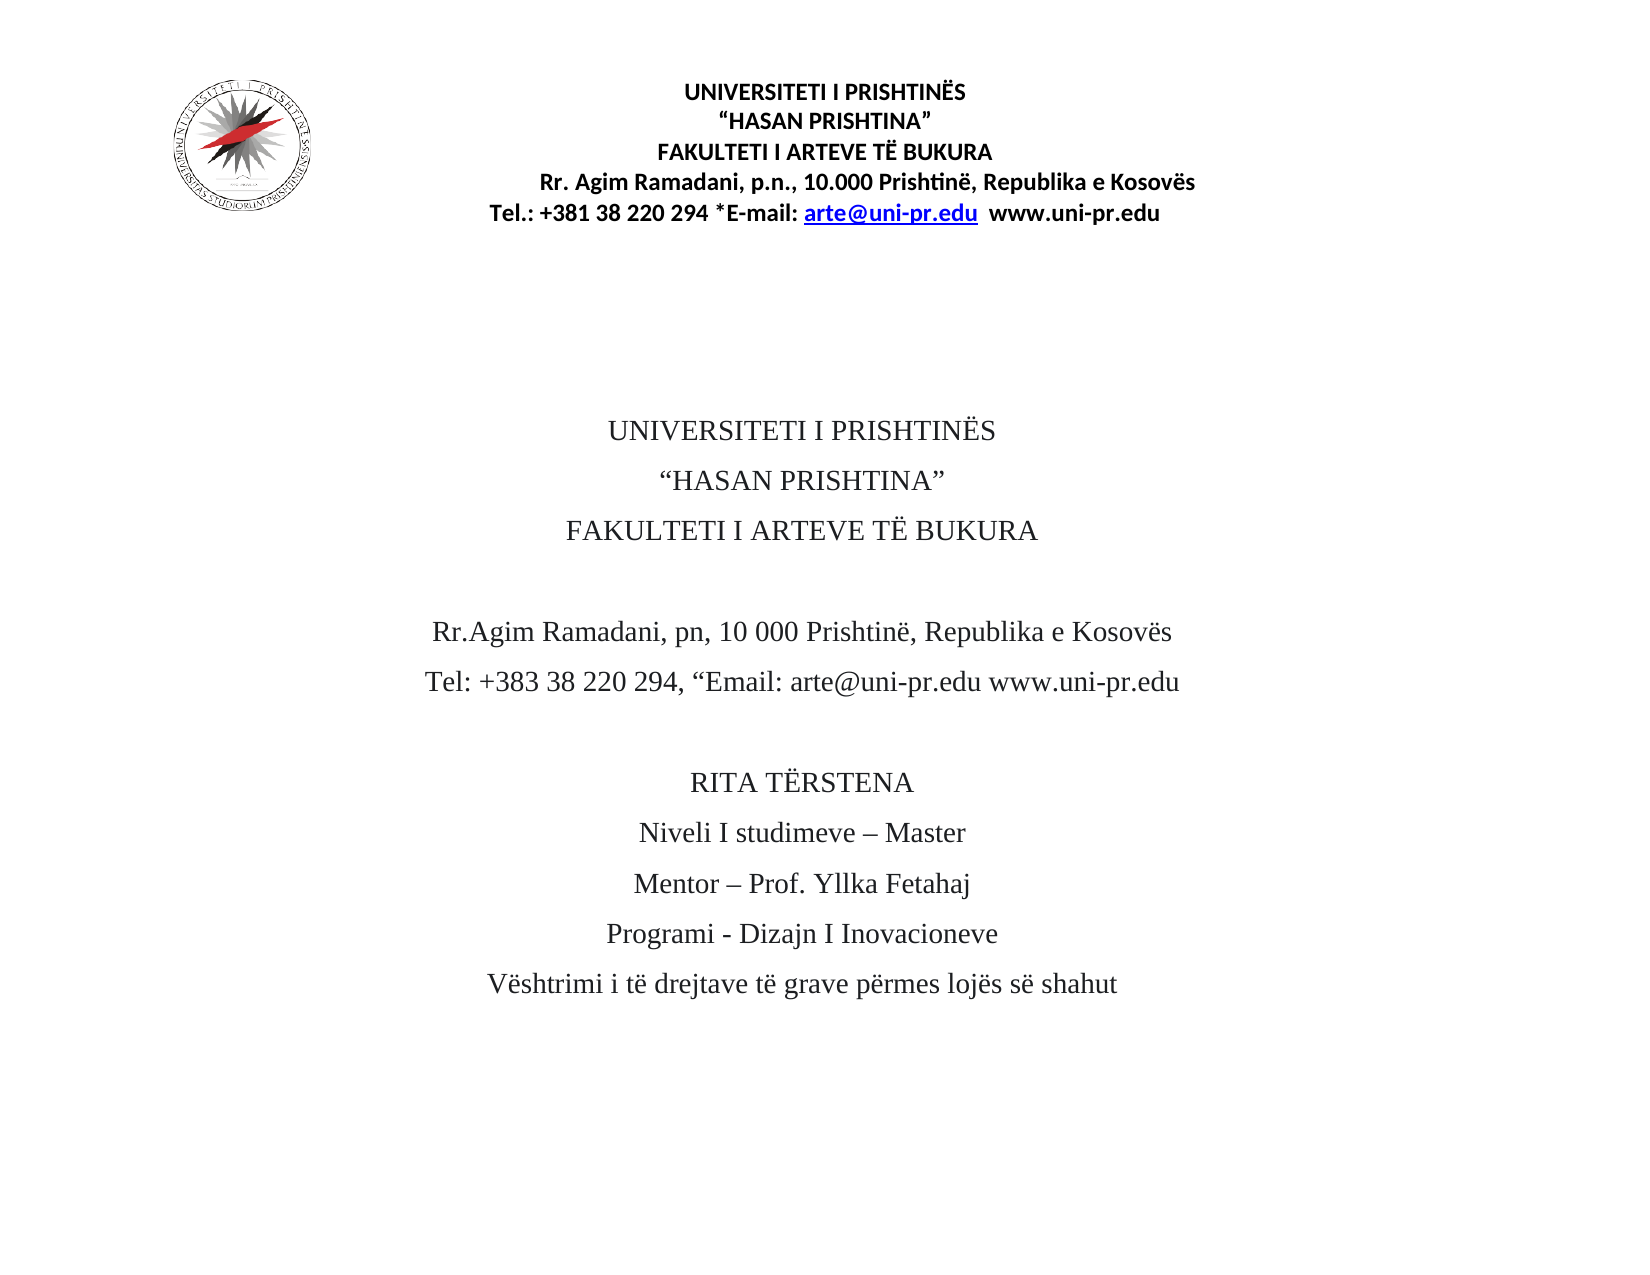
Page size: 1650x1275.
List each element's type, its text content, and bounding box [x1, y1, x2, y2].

text RITA TËRSTENA [92, 765, 1512, 799]
text Tel: +383 38 220 294, “Email: arte@uni-pr.edu www.uni-pr.edu [92, 664, 1512, 698]
text Niveli I studimeve – Master [92, 815, 1512, 849]
picture [173, 80, 311, 211]
text Programi - Dizajn I Inovacioneve [92, 916, 1512, 949]
text Vështrimi i të drejtave të grave përmes lojës së shahut [92, 966, 1512, 1000]
text Mentor – Prof. Yllka Fetahaj [92, 866, 1512, 899]
text Rr.Agim Ramadani, pn, 10 000 Prishtinë, Republika e Kosovës [92, 614, 1512, 648]
text FAKULTETI I ARTEVE TË BUKURA [92, 513, 1512, 547]
text UNIVERSITETI I PRISHTINËS [92, 413, 1512, 446]
text “HASAN PRISHTINA” [92, 463, 1512, 497]
